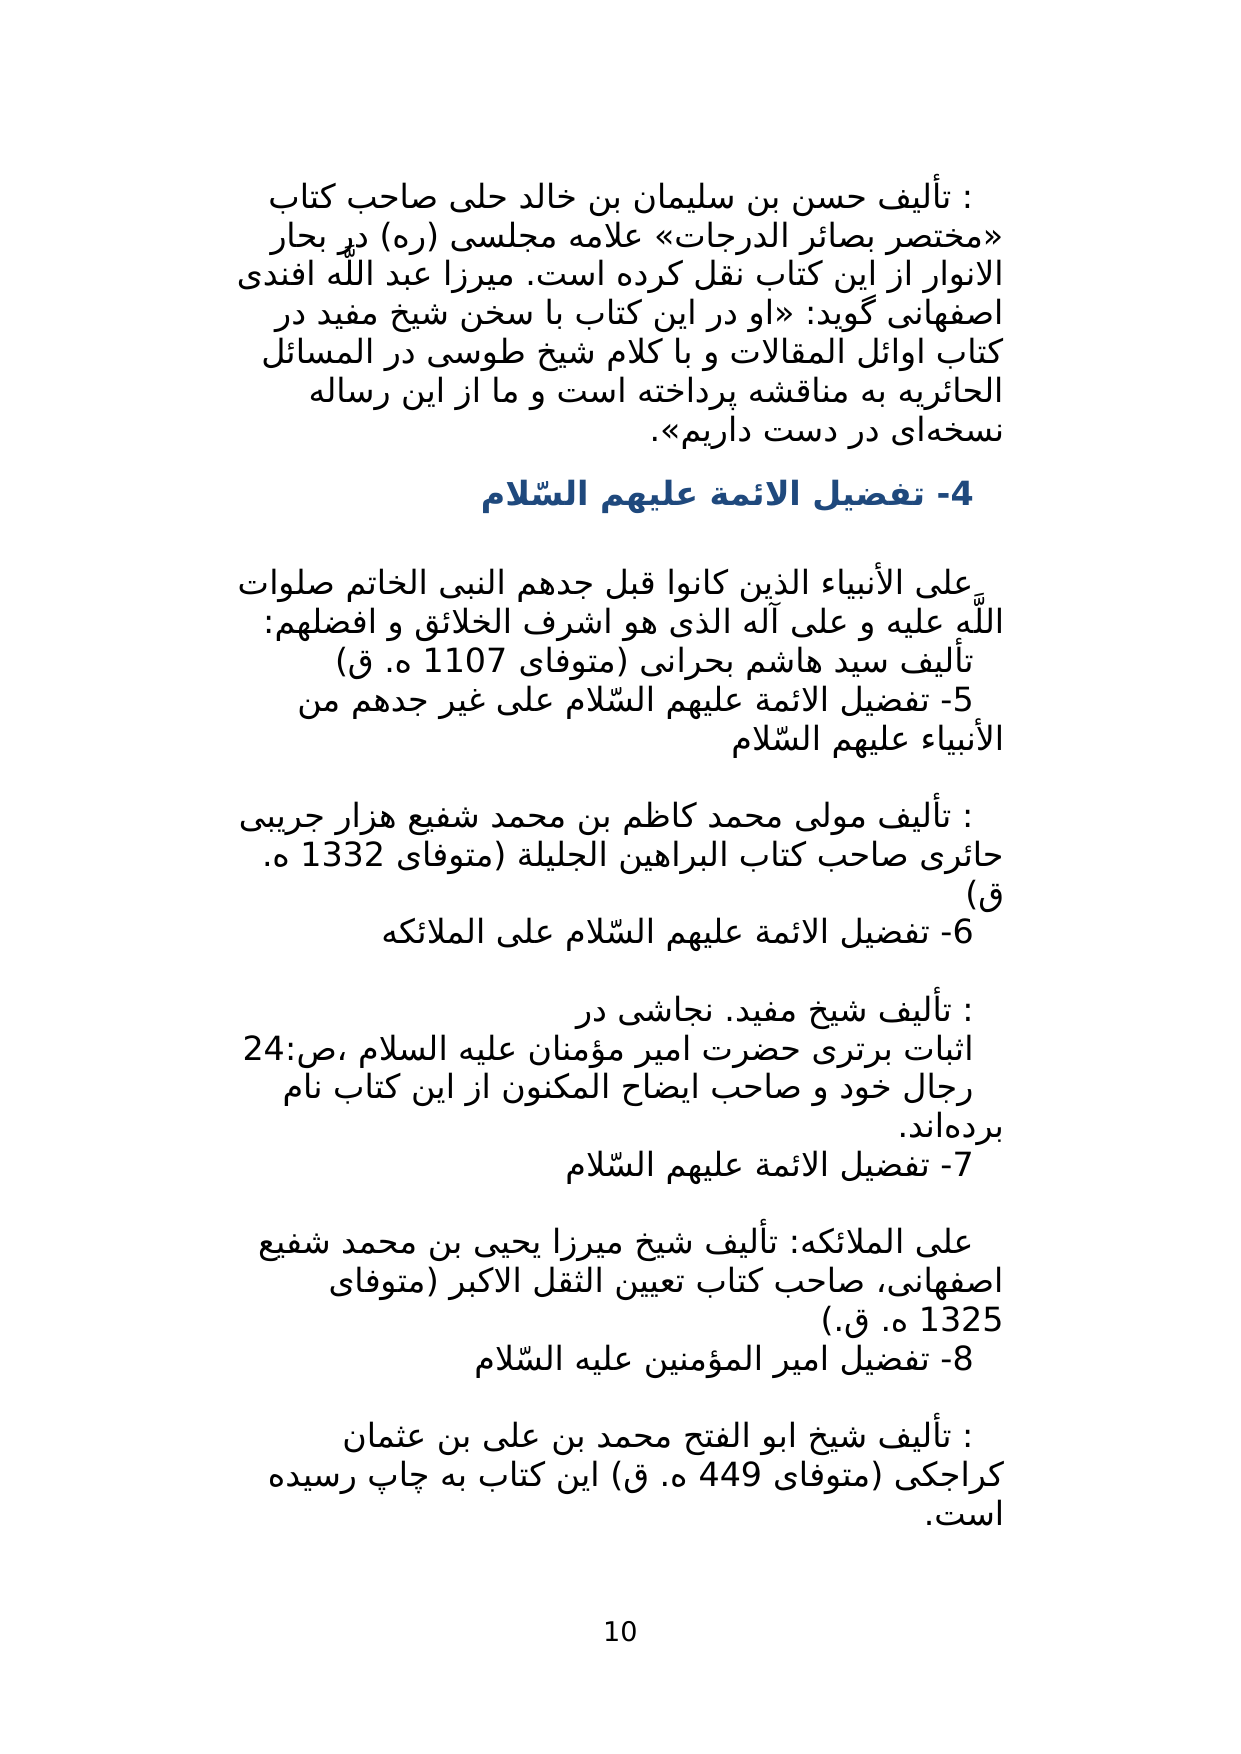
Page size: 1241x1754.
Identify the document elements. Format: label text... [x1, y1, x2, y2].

text 7- تفضیل الائمة علیهم السّلام‌ [236, 1146, 1004, 1184]
text علی الأنبیاء الذین کانوا قبل جدهم النبی الخاتم صلوات اللَّه علیه و علی آله الذی هو اشرف الخلائق و افضلهم: [236, 564, 1004, 642]
text : تألیف شیخ مفید. نجاشی در [236, 990, 1004, 1029]
subtitle 4- تفضیل الائمة علیهم السّلام‌ [236, 474, 1004, 513]
text رجال خود و صاحب ایضاح المکنون از این کتاب نام برده‌اند. [236, 1068, 1004, 1146]
text علی الملائکه: تألیف شیخ میرزا یحیی بن محمد شفیع اصفهانی، صاحب کتاب تعیین الثقل الاکبر (متوفای 1325 ه. ق.) [236, 1223, 1004, 1339]
text : تألیف حسن بن سلیمان بن خالد حلی صاحب کتاب «مختصر بصائر الدرجات» علامه مجلسی (ره) در بحار الانوار از این کتاب نقل کرده است. میرزا عبد اللَّه افندی اصفهانی گوید: «او در این کتاب با سخن شیخ مفید در کتاب اوائل المقالات و با کلام شیخ طوسی در المسائل الحائریه به مناقشه پرداخته است و ما از این رساله نسخه‌ای در دست داریم». [236, 177, 1004, 449]
text 5- تفضیل الائمة علیهم السّلام علی غیر جدهم من الأنبیاء علیهم السّلام‌ [236, 680, 1004, 758]
text تألیف سید هاشم بحرانی (متوفای 1107 ه. ق) [236, 642, 1004, 680]
text : تألیف شیخ ابو الفتح محمد بن علی بن عثمان کراجکی (متوفای 449 ه. ق) این کتاب به چاپ رسیده است. [236, 1417, 1004, 1533]
text 8- تفضیل امیر المؤمنین علیه السّلام‌ [236, 1339, 1004, 1378]
text 6- تفضیل الائمة علیهم السّلام علی الملائکه‌ [236, 913, 1004, 952]
text اثبات برتری حضرت امیر مؤمنان علیه السلام ،ص:24 [236, 1029, 1004, 1068]
text : تألیف مولی محمد کاظم بن محمد شفیع هزار جریبی حائری صاحب کتاب البراهین الجلیلة (متوفای 1332 ه. ق) [236, 796, 1004, 913]
